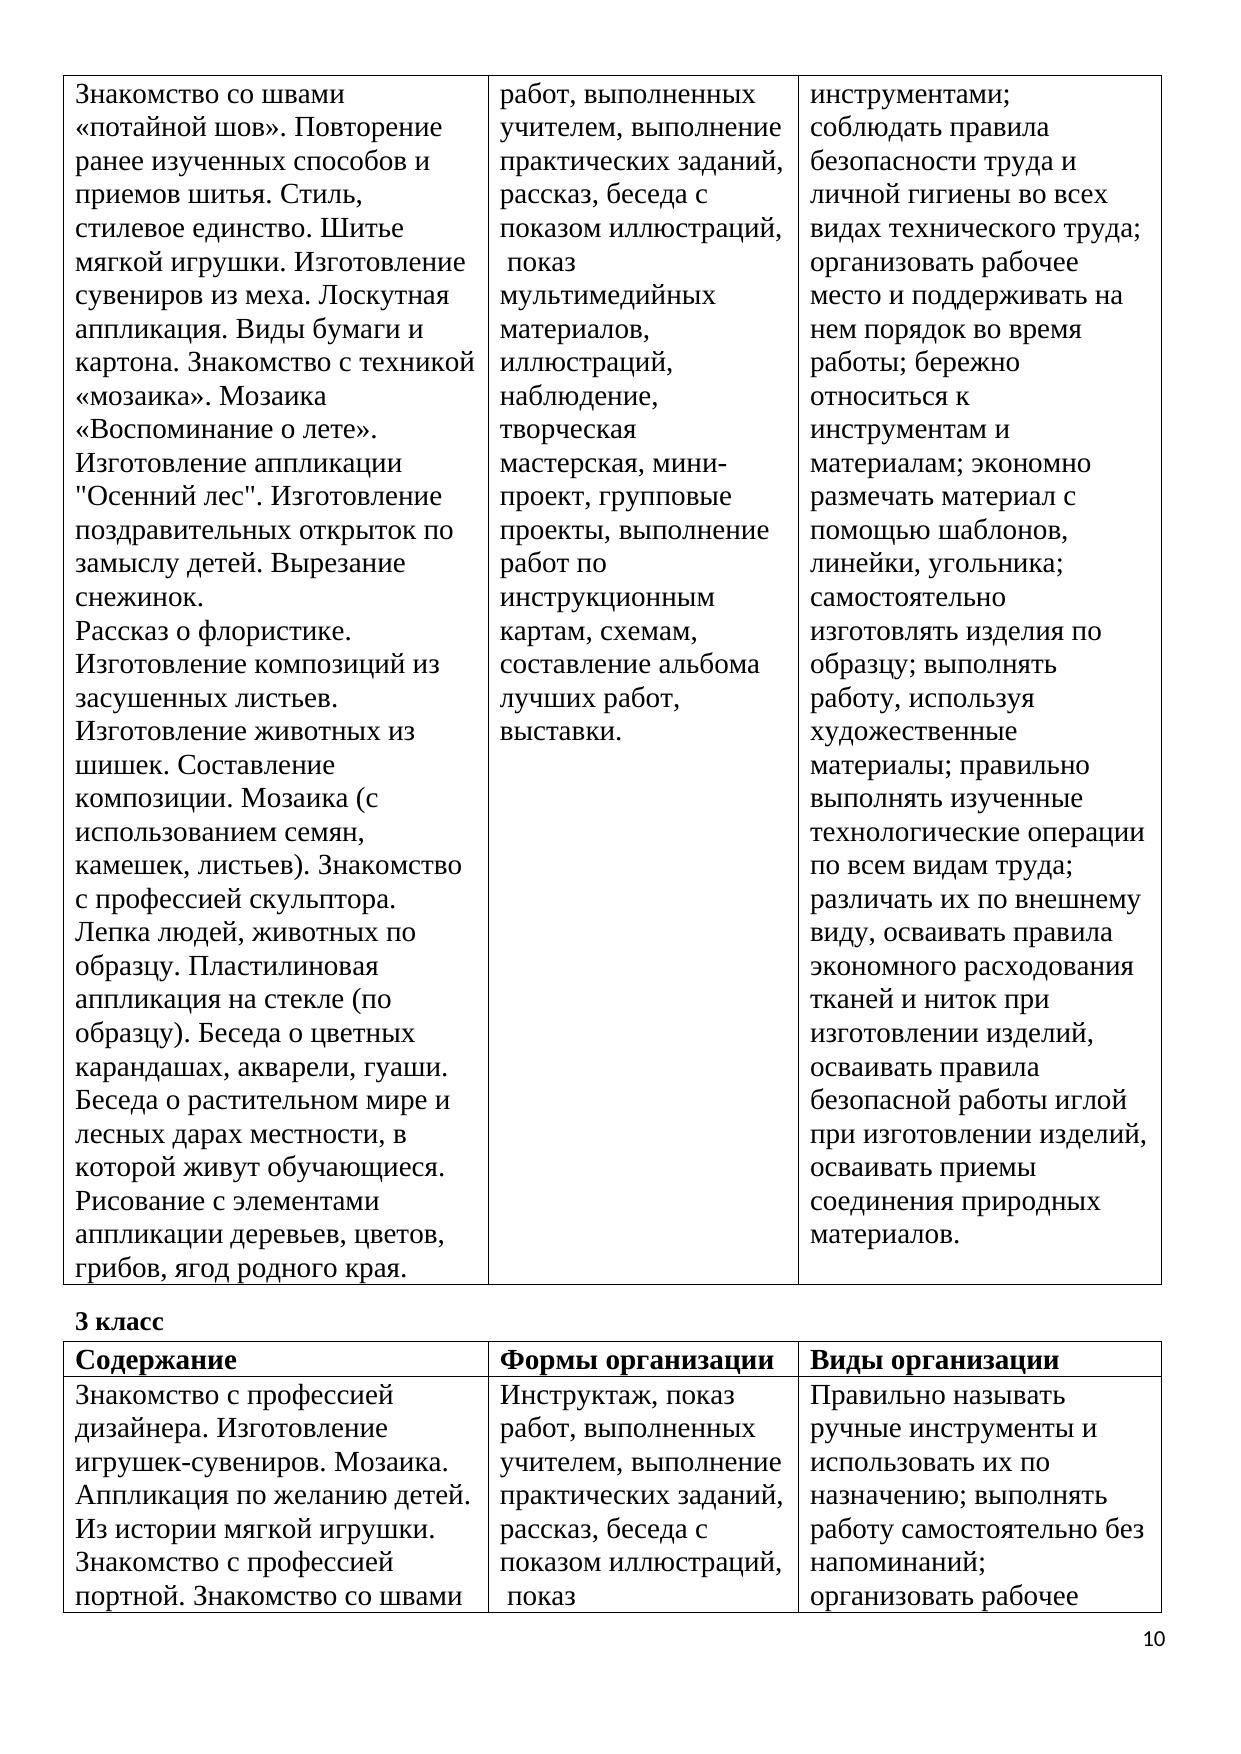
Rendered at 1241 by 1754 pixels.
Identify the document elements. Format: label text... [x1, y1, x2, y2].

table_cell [64, 1377, 488, 1612]
table_header Содержание [64, 1342, 488, 1376]
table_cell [489, 76, 798, 1283]
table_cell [799, 1377, 1161, 1612]
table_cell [489, 1377, 798, 1612]
table_header Формы организации [489, 1342, 798, 1376]
subtitle 3 класс [75, 1305, 1165, 1337]
table_header Виды организации [799, 1342, 1161, 1376]
